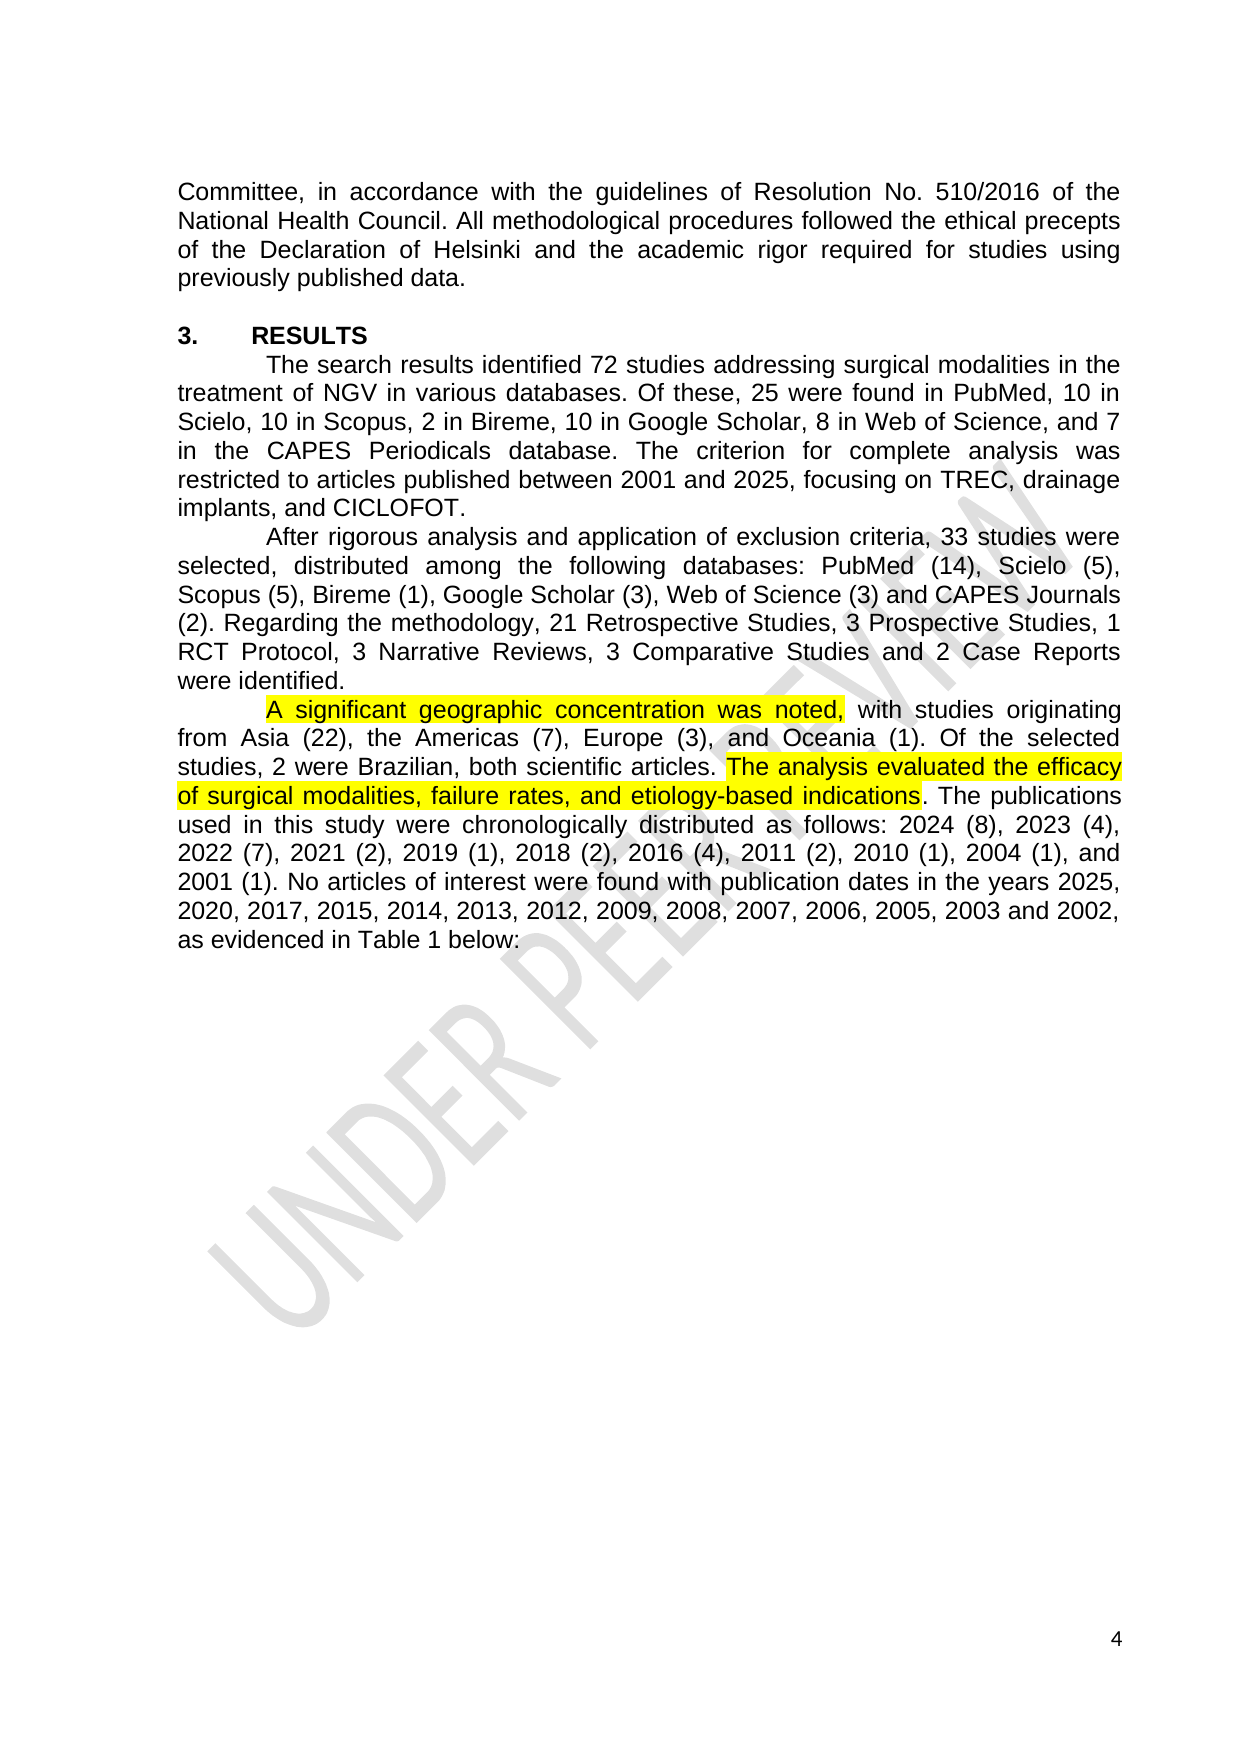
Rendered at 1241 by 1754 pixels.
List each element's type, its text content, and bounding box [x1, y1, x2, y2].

list RESULTS [177, 321, 1122, 350]
text The search results identified 72 studies addressing surgical modalities in the treatment of NGV in various databases. Of these, 25 were found in PubMed, 10 in Scielo, 10 in Scopus, 2 in Bireme, 10 in Google Scholar, 8 in Web of Science, and 7 in the CAPES Periodicals database. The criterion for complete analysis was restricted to articles published between 2001 and 2025, focusing on TREC, drainage implants, and CICLOFOT. [177, 350, 1122, 522]
text A significant geographic concentration was noted, with studies originating from Asia (22), the Americas (7), Europe (3), and Oceania (1). Of the selected studies, 2 were Brazilian, both scientific articles. The analysis evaluated the efficacy of surgical modalities, failure rates, and etiology-based indications. The publications used in this study were chronologically distributed as follows: 2024 (8), 2023 (4), 2022 (7), 2021 (2), 2019 (1), 2018 (2), 2016 (4), 2011 (2), 2010 (1), 2004 (1), and 2001 (1). No articles of interest were found with publication dates in the years 2025, 2020, 2017, 2015, 2014, 2013, 2012, 2009, 2008, 2007, 2006, 2005, 2003 and 2002, as evidenced in Table 1 below: [177, 781, 1122, 953]
text A significant geographic concentration was noted, with studies originating from Asia (22), the Americas (7), Europe (3), and Oceania (1). Of the selected studies, 2 were Brazilian, both scientific articles. The analysis evaluated the efficacy of surgical modalities, failure rates, and etiology-based indications. The publications used in this study were chronologically distributed as follows: 2024 (8), 2023 (4), 2022 (7), 2021 (2), 2019 (1), 2018 (2), 2016 (4), 2011 (2), 2010 (1), 2004 (1), and 2001 (1). No articles of interest were found with publication dates in the years 2025, 2020, 2017, 2015, 2014, 2013, 2012, 2009, 2008, 2007, 2006, 2005, 2003 and 2002, as evidenced in Table 1 below: [177, 695, 1122, 781]
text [177, 177, 1122, 292]
text After rigorous analysis and application of exclusion criteria, 33 studies were selected, distributed among the following databases: PubMed (14), Scielo (5), Scopus (5), Bireme (1), Google Scholar (3), Web of Science (3) and CAPES Journals (2). Regarding the methodology, 21 Retrospective Studies, 3 Prospective Studies, 1 RCT Protocol, 3 Narrative Reviews, 3 Comparative Studies and 2 Case Reports were identified. [177, 522, 1122, 695]
